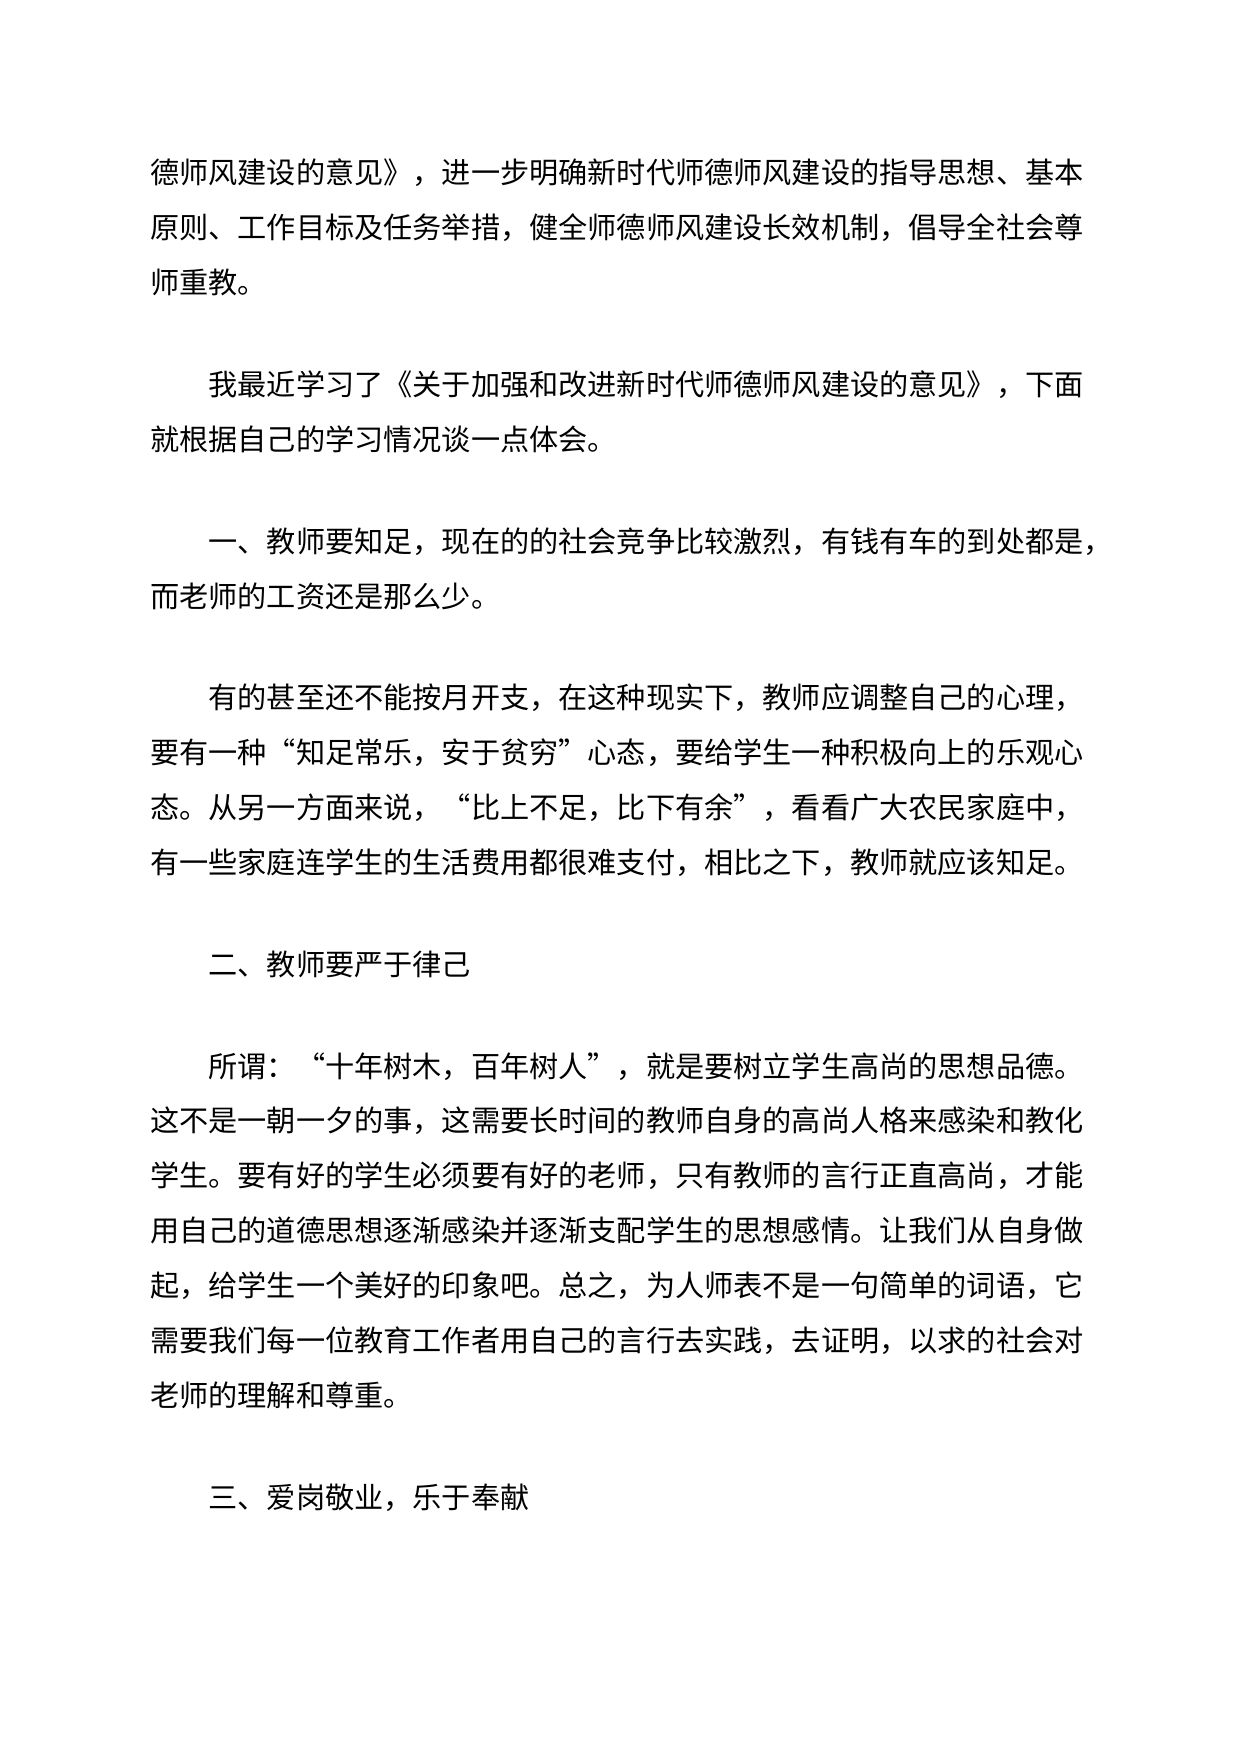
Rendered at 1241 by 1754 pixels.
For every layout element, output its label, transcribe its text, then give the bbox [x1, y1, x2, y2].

text 一、教师要知足，现在的的社会竞争比较激烈，有钱有车的到处都是，而老师的工资还是那么少。 [150, 518, 1090, 615]
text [150, 150, 1090, 302]
text 三、爱岗敬业，乐于奉献 [150, 1474, 1090, 1517]
text 有的甚至还不能按月开支，在这种现实下，教师应调整自己的心理，要有一种“知足常乐，安于贫穷”心态，要给学生一种积极向上的乐观心态。从另一方面来说，“比上不足，比下有余”，看看广大农民家庭中，有一些家庭连学生的生活费用都很难支付，相比之下，教师就应该知足。 [150, 675, 1090, 882]
text 所谓：“十年树木，百年树人”，就是要树立学生高尚的思想品德。这不是一朝一夕的事，这需要长时间的教师自身的高尚人格来感染和教化学生。要有好的学生必须要有好的老师，只有教师的言行正直高尚，才能用自己的道德思想逐渐感染并逐渐支配学生的思想感情。让我们从自身做起，给学生一个美好的印象吧。总之，为人师表不是一句简单的词语，它需要我们每一位教育工作者用自己的言行去实践，去证明，以求的社会对老师的理解和尊重。 [150, 1043, 1090, 1415]
text 二、教师要严于律己 [150, 941, 1090, 984]
text 我最近学习了《关于加强和改进新时代师德师风建设的意见》，下面就根据自己的学习情况谈一点体会。 [150, 362, 1090, 459]
